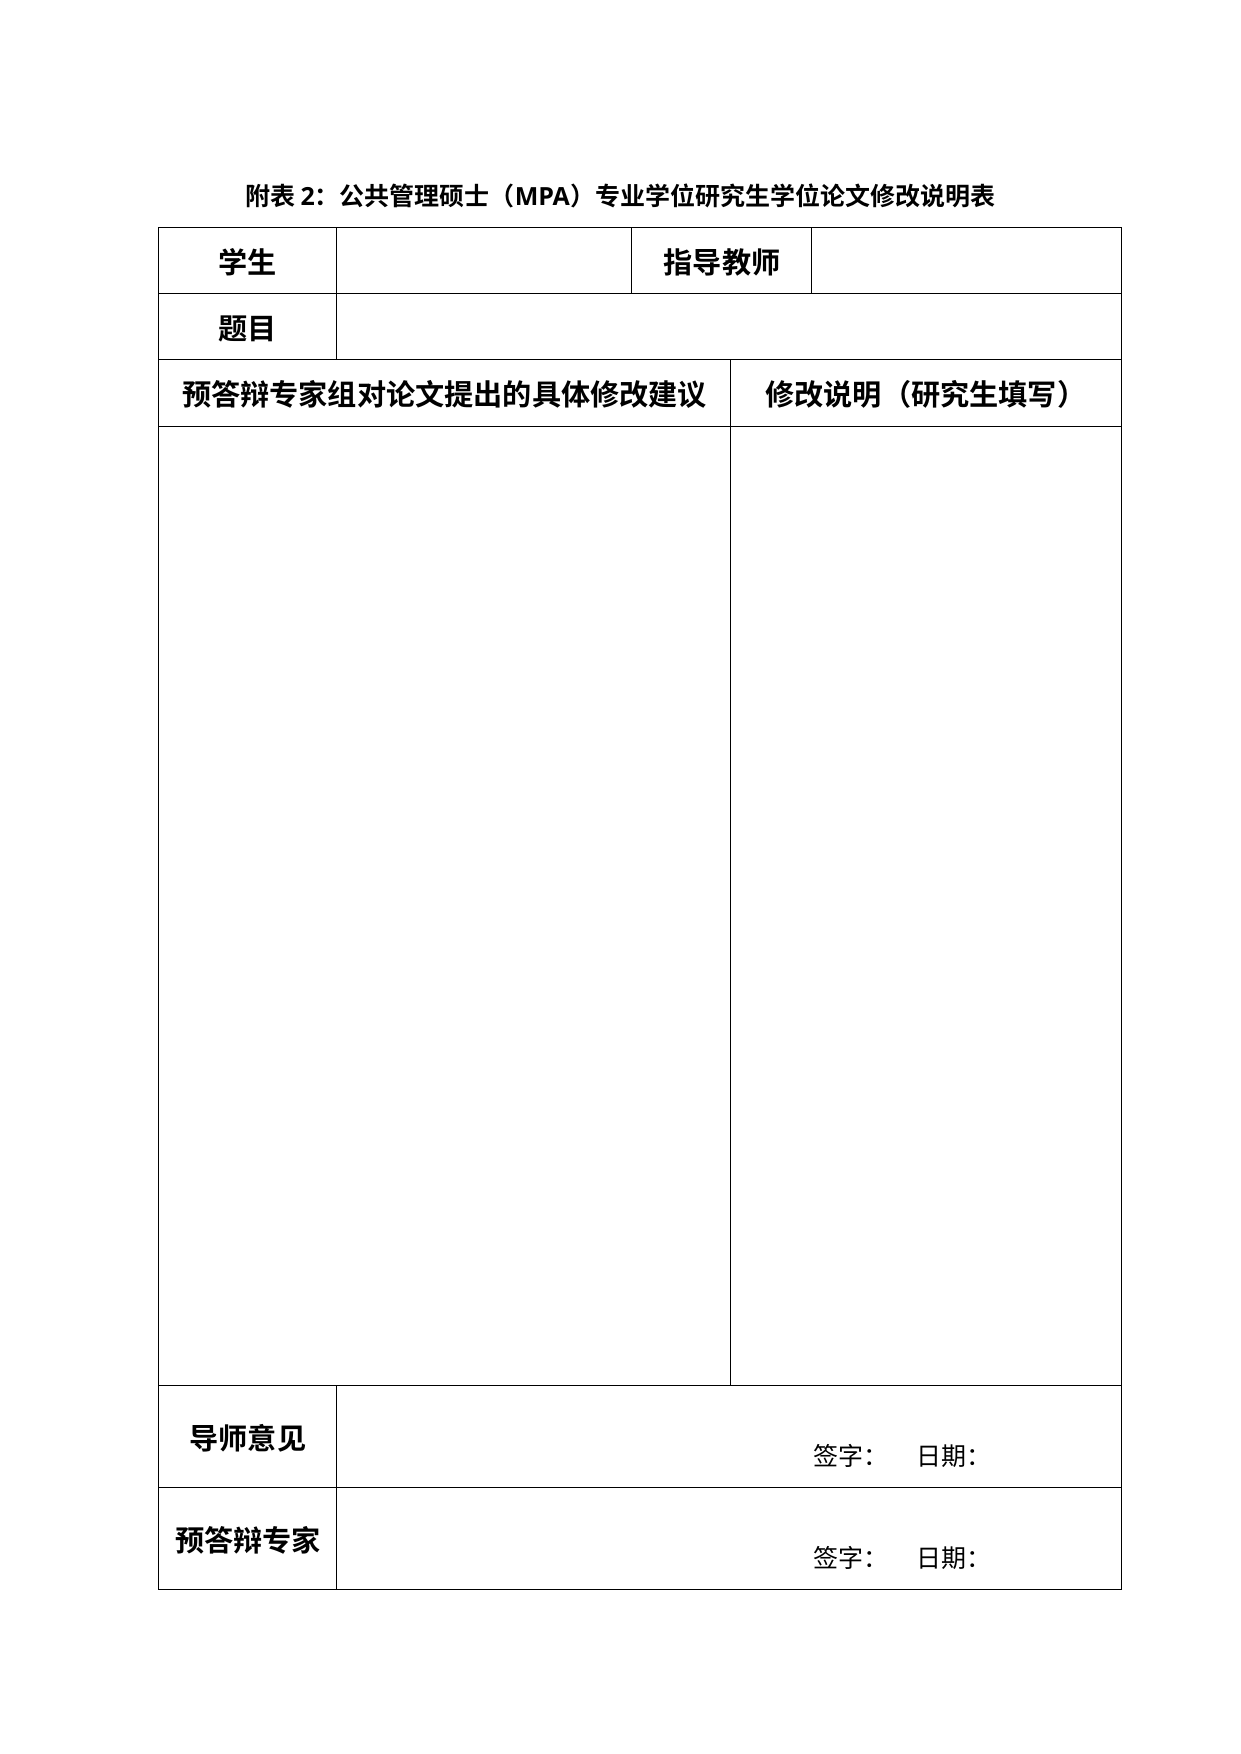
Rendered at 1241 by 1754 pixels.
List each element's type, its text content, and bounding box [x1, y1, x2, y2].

table_header [812, 228, 1121, 293]
table_cell 题目 [159, 294, 336, 359]
table_cell 导师意见 [159, 1386, 336, 1487]
table_cell 预答辩专家组长意见 [159, 1488, 336, 1589]
table_cell [731, 427, 1121, 1385]
table_header 指导教师 [632, 228, 811, 293]
table_cell 签字： 日期： [337, 1488, 1121, 1589]
table_header [337, 228, 631, 293]
table_cell 修改说明（研究生填写） [731, 360, 1121, 426]
table_header 学生 [159, 228, 336, 293]
table_cell [337, 294, 1121, 359]
table_cell 预答辩专家组对论文提出的具体修改建议 [159, 360, 730, 426]
table_cell [159, 427, 730, 1385]
text 附表2：公共管理硕士（MPA）专业学位研究生学位论文修改说明表 [187, 162, 1053, 227]
table_cell 签字： 日期： [337, 1386, 1121, 1487]
